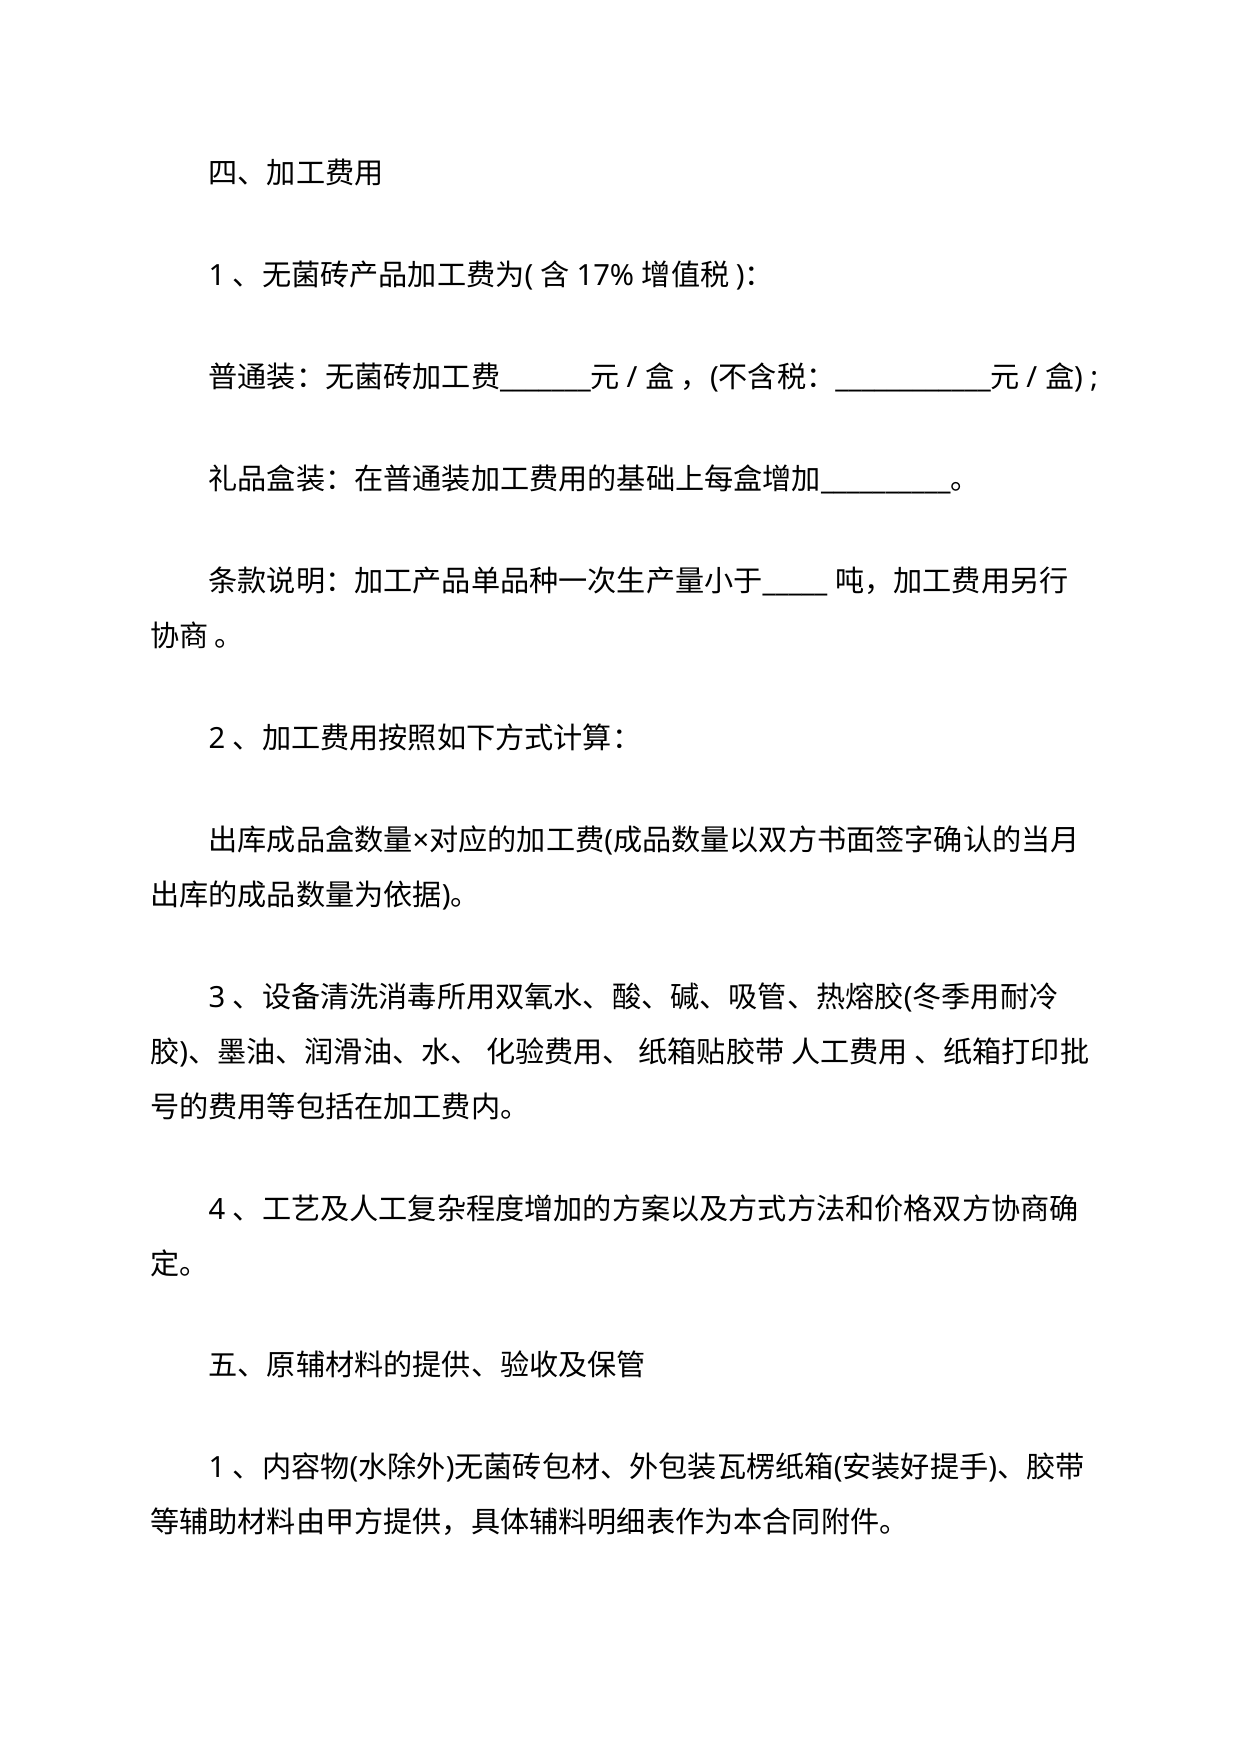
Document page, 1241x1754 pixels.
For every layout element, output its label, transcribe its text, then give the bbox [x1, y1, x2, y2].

text 4 、工艺及人工复杂程度增加的方案以及方式方法和价格双方协商确定。 [150, 1185, 1090, 1282]
text 条款说明：加工产品单品种一次生产量小于_____ 吨，加工费用另行协商 。 [150, 558, 1090, 655]
text 四、加工费用 [150, 150, 1090, 192]
text 1 、无菌砖产品加工费为( 含 17% 增值税 )： [150, 252, 1090, 294]
text 五、原辅材料的提供、验收及保管 [150, 1342, 1090, 1384]
text 3 、设备清洗消毒所用双氧水、酸、碱、吸管、热熔胶(冬季用耐冷胶)、墨油、润滑油、水、 化验费用、 纸箱贴胶带 人工费用 、纸箱打印批号的费用等包括在加工费内。 [150, 973, 1090, 1126]
text 2 、加工费用按照如下方式计算： [150, 714, 1090, 757]
text 普通装：无菌砖加工费_______元 / 盒 ，(不含税：____________元 / 盒) ; [150, 354, 1090, 396]
text 1 、内容物(水除外)无菌砖包材、外包装瓦楞纸箱(安装好提手)、胶带等辅助材料由甲方提供，具体辅料明细表作为本合同附件。 [150, 1444, 1090, 1541]
text 礼品盒装：在普通装加工费用的基础上每盒增加__________。 [150, 456, 1090, 498]
text 出库成品盒数量×对应的加工费(成品数量以双方书面签字确认的当月出库的成品数量为依据)。 [150, 816, 1090, 914]
